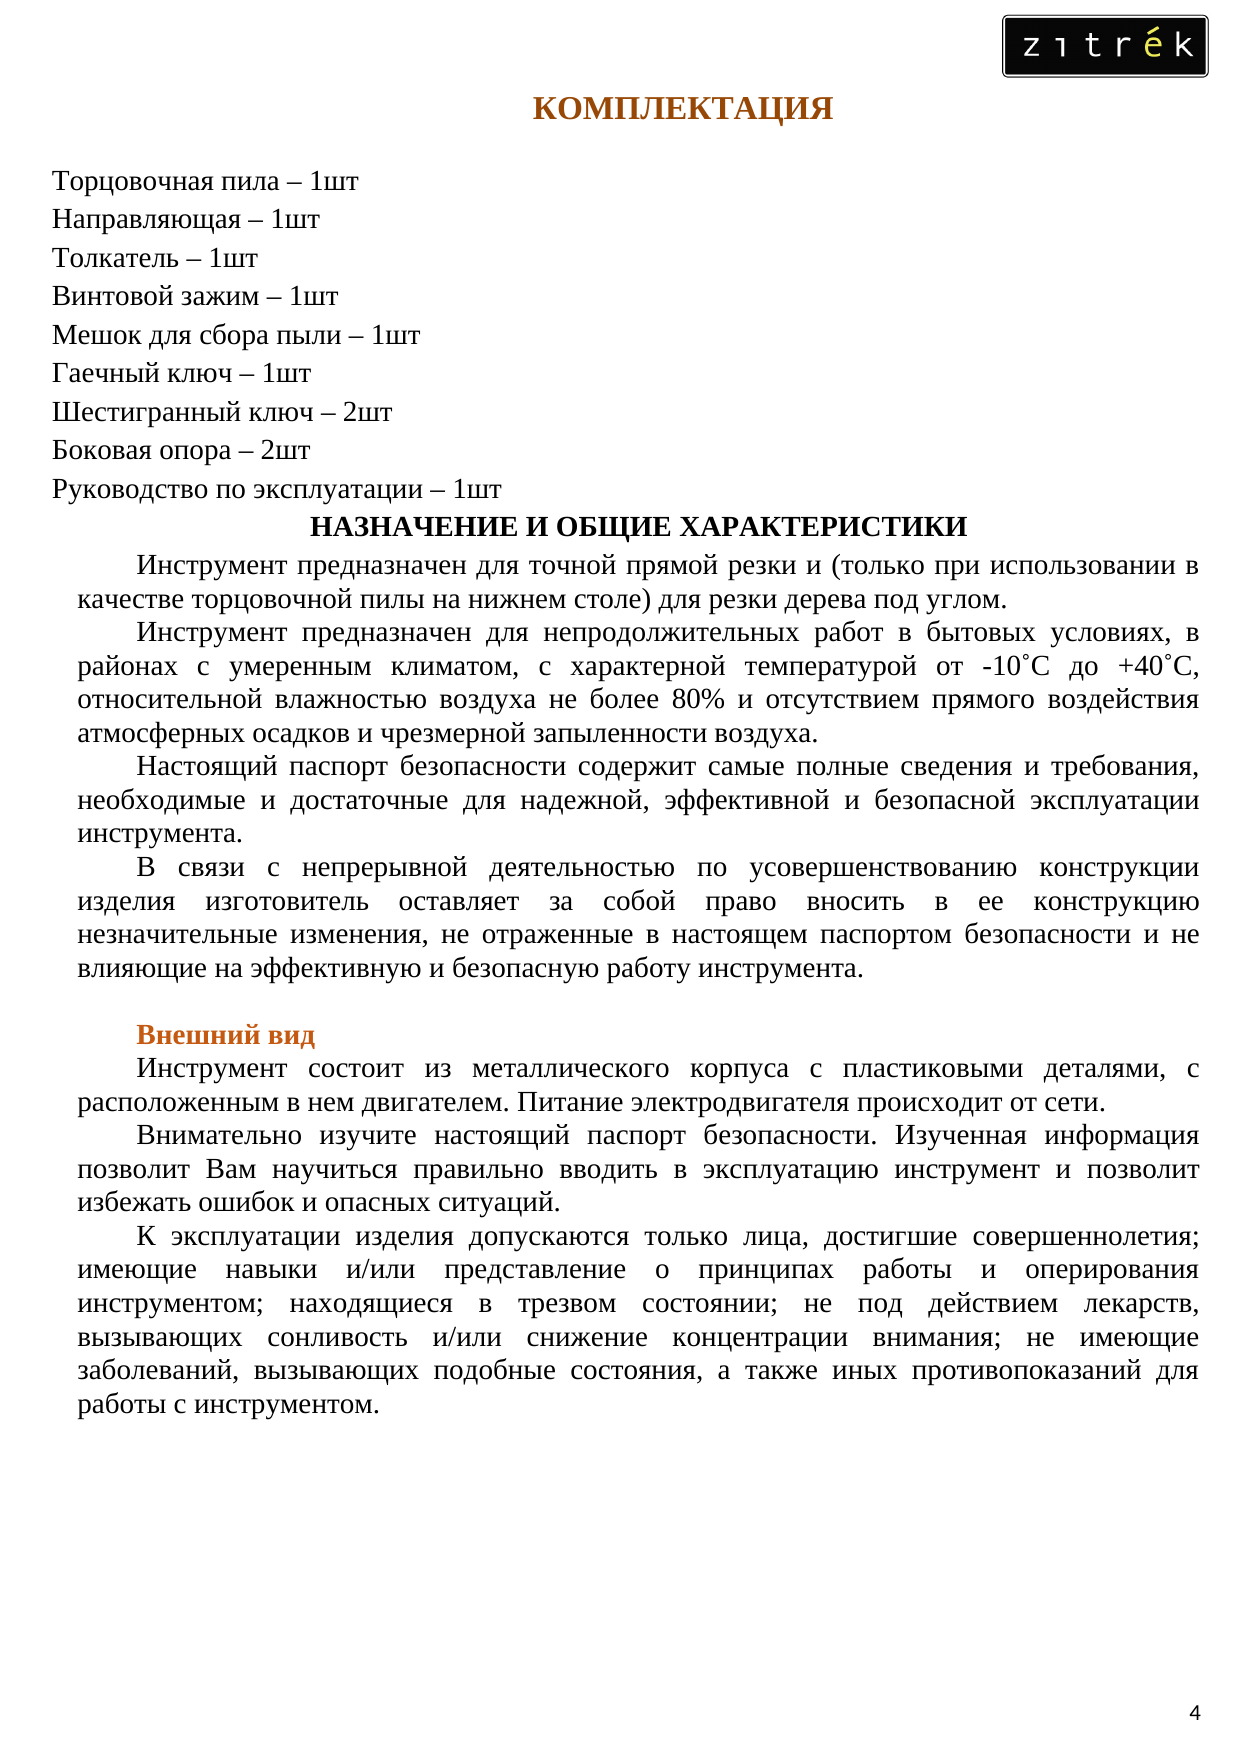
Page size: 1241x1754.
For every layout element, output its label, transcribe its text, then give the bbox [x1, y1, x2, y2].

text Инструмент предназначен для непродолжительных работ в бытовых условиях, в районах с умеренным климатом, с характерной температурой от -10˚С до +40˚С, относительной влажностью воздуха не более 80% и отсутствием прямого воздействия атмосферных осадков и чрезмерной запыленности воздуха. [77, 614, 1201, 748]
text Настоящий паспорт безопасности содержит самые полные сведения и требования, необходимые и достаточные для надежной, эффективной и безопасной эксплуатации инструмента. [77, 748, 1201, 849]
text В связи с непрерывной деятельностью по усовершенствованию конструкции изделия изготовитель оставляет за собой право вносить в ее конструкцию незначительные изменения, не отраженные в настоящем паспортом безопасности и не влияющие на эффективную и безопасную работу инструмента. [77, 849, 1201, 983]
text Гаечный ключ – 1шт [52, 355, 1175, 389]
text Инструмент предназначен для точной прямой резки и (только при использовании в качестве торцовочной пилы на нижнем столе) для резки дерева под углом. [77, 547, 1201, 614]
text Винтовой зажим – 1шт [52, 278, 1175, 312]
text К эксплуатации изделия допускаются только лица, достигшие совершеннолетия; имеющие навыки и/или представление о принципах работы и оперирования инструментом; находящиеся в трезвом состоянии; не под действием лекарств, вызывающих сонливость и/или снижение концентрации внимания; не имеющие заболеваний, вызывающих подобные состояния, а также иных противопоказаний для работы с инструментом. [77, 1218, 1201, 1419]
text Боковая опора – 2шт [52, 432, 1175, 466]
text Руководство по эксплуатации – 1шт [52, 471, 1175, 504]
picture [1001, 13, 1211, 79]
text Внешний вид [77, 1017, 1201, 1050]
text Внимательно изучите настоящий паспорт безопасности. Изученная информация позволит Вам научиться правильно вводить в эксплуатацию инструмент и позволит избежать ошибок и опасных ситуаций. [77, 1117, 1201, 1218]
text Толкатель – 1шт [52, 240, 1175, 273]
text Инструмент состоит из металлического корпуса с пластиковыми деталями, с расположенным в нем двигателем. Питание электродвигателя происходит от сети. [77, 1050, 1201, 1117]
text КОМПЛЕКТАЦИЯ [107, 88, 1201, 127]
text Шестигранный ключ – 2шт [52, 394, 1175, 427]
text Направляющая – 1шт [52, 201, 1175, 235]
text НАЗНАЧЕНИЕ И ОБЩИЕ ХАРАКТЕРИСТИКИ [77, 188, 1201, 542]
text Торцовочная пила – 1шт [52, 163, 1175, 196]
text Мешок для сбора пыли – 1шт [52, 317, 1175, 350]
